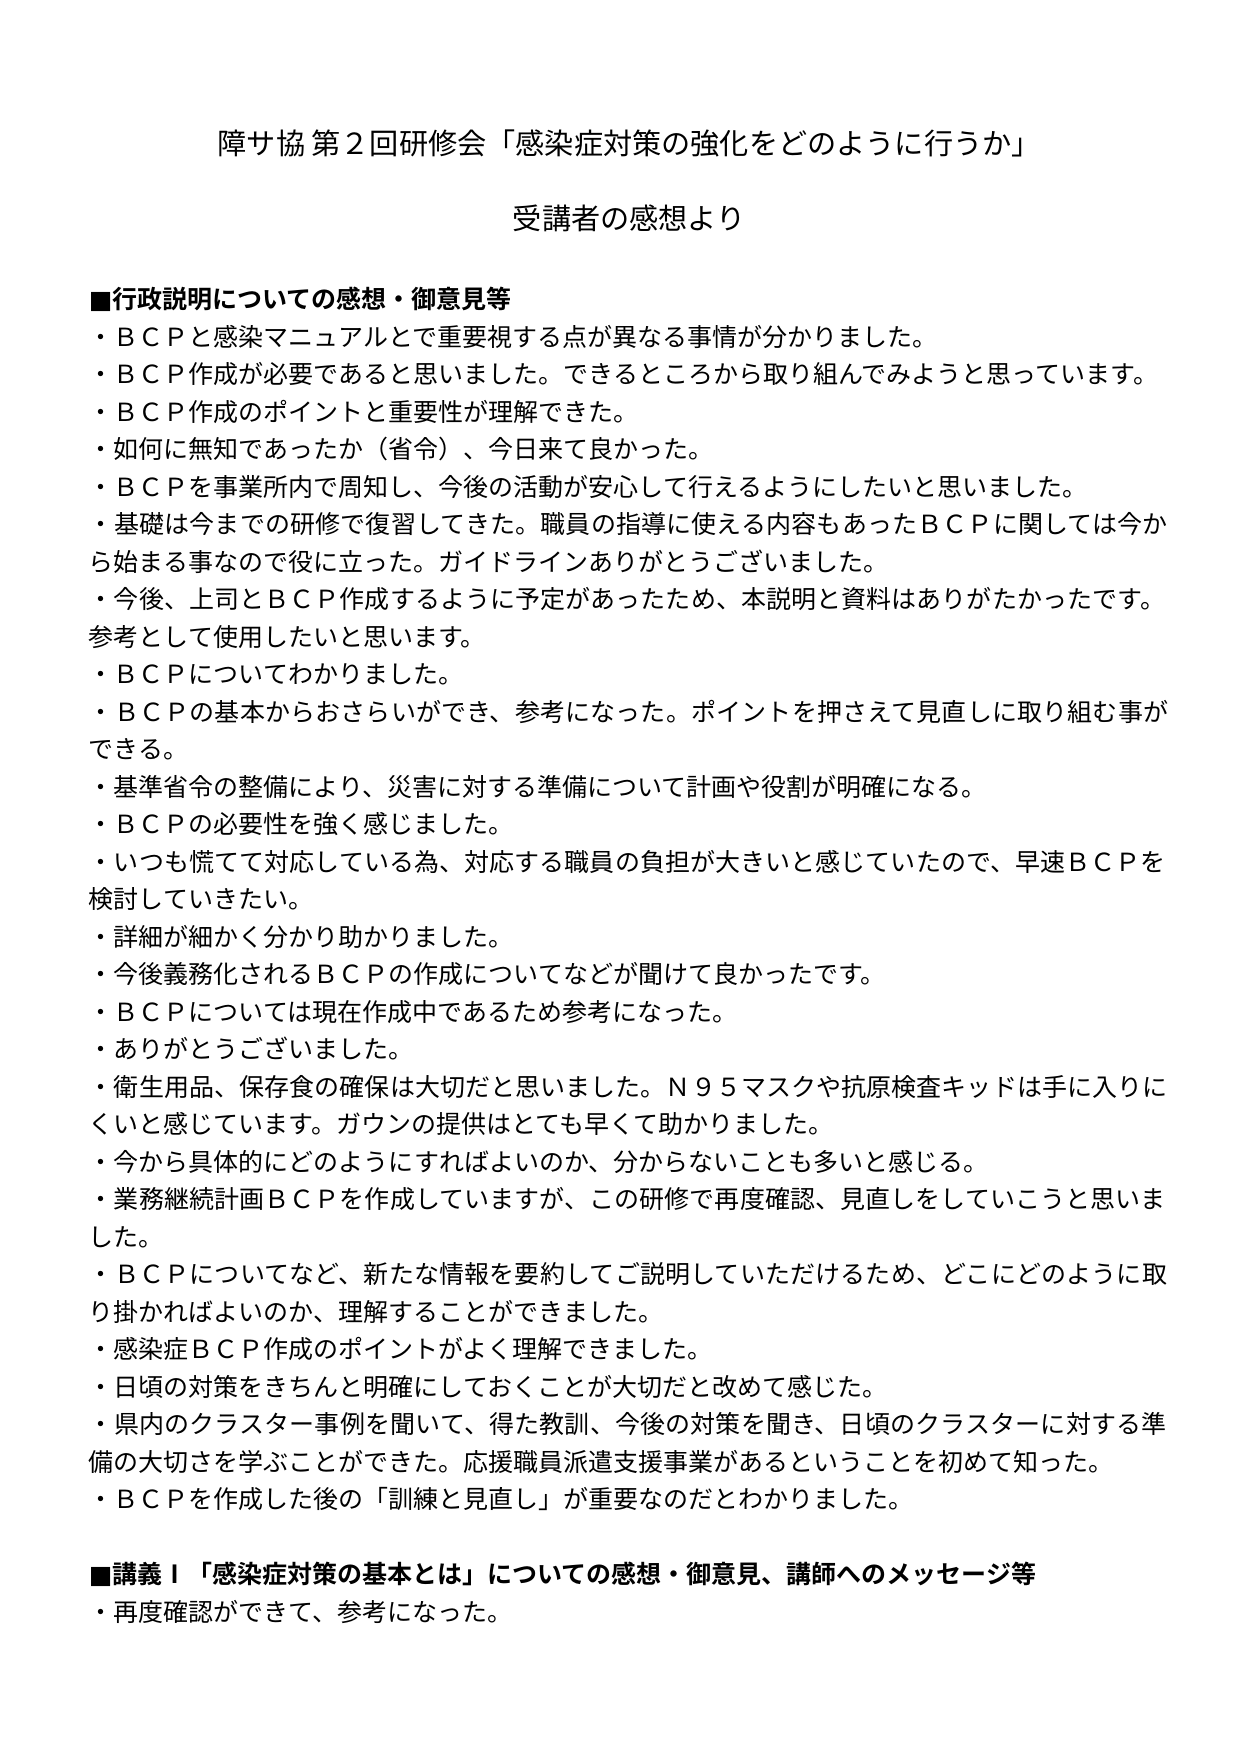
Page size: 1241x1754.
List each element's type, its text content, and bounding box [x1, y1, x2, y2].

text ■行政説明についての感想・御意見等 [89, 279, 1169, 317]
text ■講義Ⅰ「感染症対策の基本とは」についての感想・御意見、講師へのメッセージ等 [89, 1554, 1169, 1592]
text 受講者の感想より [89, 179, 1169, 254]
text ・いつも慌てて対応している為、対応する職員の負担が大きいと感じていたので、早速ＢＣＰを検討していきたい。 [89, 842, 1169, 917]
text ・ＢＣＰを作成した後の「訓練と見直し」が重要なのだとわかりました。 [89, 1479, 1169, 1517]
text ・感染症ＢＣＰ作成のポイントがよく理解できました。 [89, 1329, 1169, 1367]
text ・日頃の対策をきちんと明確にしておくことが大切だと改めて感じた。 [89, 1367, 1169, 1404]
text ・今から具体的にどのようにすればよいのか、分からないことも多いと感じる。 [89, 1142, 1169, 1179]
text ・今後義務化されるＢＣＰの作成についてなどが聞けて良かったです。 [89, 954, 1169, 992]
text ・ＢＣＰについてわかりました。 [89, 654, 1169, 692]
text ・今後、上司とＢＣＰ作成するように予定があったため、本説明と資料はありがたかったです。参考として使用したいと思います。 [89, 579, 1169, 654]
text 障サ協 第２回研修会「感染症対策の強化をどのように行うか」 [89, 104, 1169, 179]
text ・ＢＣＰを事業所内で周知し、今後の活動が安心して行えるようにしたいと思いました。 [89, 467, 1169, 504]
text ・ＢＣＰについてなど、新たな情報を要約してご説明していただけるため、どこにどのように取り掛かればよいのか、理解することができました。 [89, 1254, 1169, 1329]
text ・ＢＣＰと感染マニュアルとで重要視する点が異なる事情が分かりました。 [89, 317, 1169, 354]
text ・ＢＣＰ作成が必要であると思いました。できるところから取り組んでみようと思っています。 [89, 354, 1169, 392]
text ・如何に無知であったか（省令）、今日来て良かった。 [89, 429, 1169, 467]
text ・ＢＣＰについては現在作成中であるため参考になった。 [89, 992, 1169, 1029]
text ・県内のクラスター事例を聞いて、得た教訓、今後の対策を聞き、日頃のクラスターに対する準備の大切さを学ぶことができた。応援職員派遣支援事業があるということを初めて知った。 [89, 1404, 1169, 1479]
text ・衛生用品、保存食の確保は大切だと思いました。Ｎ９５マスクや抗原検査キッドは手に入りにくいと感じています。ガウンの提供はとても早くて助かりました。 [89, 1067, 1169, 1142]
text ・詳細が細かく分かり助かりました。 [89, 917, 1169, 954]
text ・基準省令の整備により、災害に対する準備について計画や役割が明確になる。 [89, 767, 1169, 804]
text ・基礎は今までの研修で復習してきた。職員の指導に使える内容もあったＢＣＰに関しては今から始まる事なので役に立った。ガイドラインありがとうございました。 [89, 504, 1169, 579]
text ・ＢＣＰの必要性を強く感じました。 [89, 804, 1169, 842]
text ・ＢＣＰ作成のポイントと重要性が理解できた。 [89, 392, 1169, 429]
text ・業務継続計画ＢＣＰを作成していますが、この研修で再度確認、見直しをしていこうと思いました。 [89, 1179, 1169, 1254]
text ・再度確認ができて、参考になった。 [89, 1592, 1169, 1629]
text ・ありがとうございました。 [89, 1029, 1169, 1067]
text ・ＢＣＰの基本からおさらいができ、参考になった。ポイントを押さえて見直しに取り組む事ができる。 [89, 692, 1169, 767]
